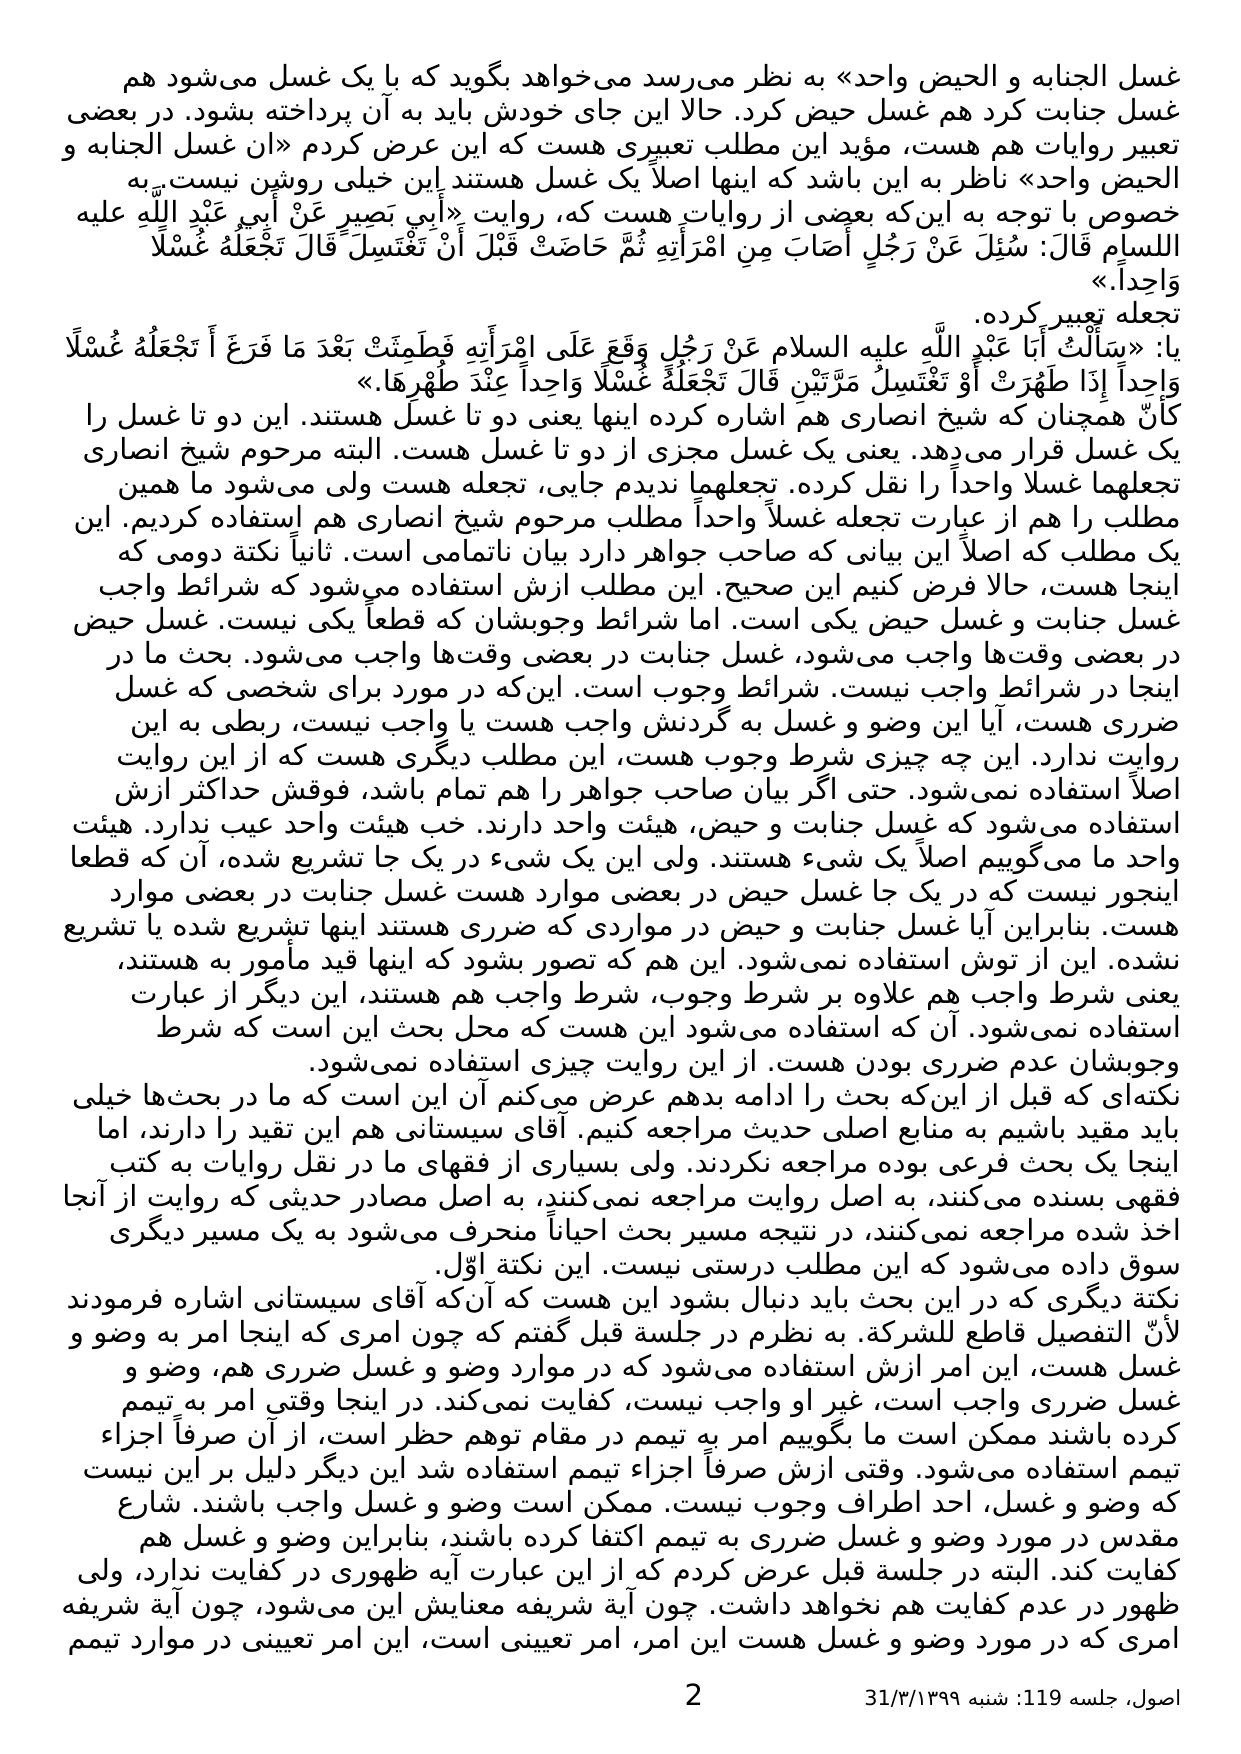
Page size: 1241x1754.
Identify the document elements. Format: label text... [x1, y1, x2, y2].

text نکته‌ای که قبل از این‌که بحث را ادامه بدهم عرض می‌کنم آن این است که ما در بحث‌ها خیلی باید مقید باشیم به منابع اصلی حدیث مراجعه کنیم. آقای سیستانی هم این تقید را دارند، اما اینجا یک بحث فرعی بوده مراجعه نکردند. ولی بسیاری از فقهای ما در نقل روایات به کتب فقهی بسنده می‌کنند، به اصل روایت مراجعه نمی‌کنند، به اصل مصادر حدیثی که روایت از آنجا اخذ شده مراجعه نمی‌کنند، در نتیجه مسیر بحث احیاناً منحرف می‌شود به یک مسیر دیگری سوق داده می‌شود که این مطلب درستی نیست. این نکتة اوّل. [59, 1078, 1181, 1282]
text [59, 59, 1181, 297]
text یا: «سَأَلْتُ أَبَا عَبْدِ اللَّهِ علیه السلام عَنْ رَجُلٍ وَقَعَ عَلَى امْرَأَتِهِ فَطَمِثَتْ بَعْدَ مَا فَرَغَ أَ تَجْعَلُهُ غُسْلًا وَاحِداً إِذَا طَهُرَتْ أَوْ تَغْتَسِلُ مَرَّتَيْنِ قَالَ تَجْعَلُهُ غُسْلًا وَاحِداً عِنْدَ طُهْرِهَا.» [59, 331, 1181, 399]
text کأنّ همچنان که شیخ انصاری هم اشاره کرده اینها یعنی دو تا غسل هستند. این دو تا غسل را یک غسل قرار می‌دهد. یعنی یک غسل مجزی از دو تا غسل هست. البته مرحوم شیخ انصاری تجعلهما غسلا واحداً را نقل کرده. تجعلهما ندیدم جایی، تجعله هست ولی می‌شود ما همین مطلب را هم از عبارت تجعله غسلاً واحداً مطلب مرحوم شیخ انصاری هم استفاده کردیم. این یک مطلب که اصلاً این بیانی که صاحب جواهر دارد بیان ناتمامی است. ثانیاً نکتة دومی که اینجا هست، حالا فرض کنیم این صحیح. این مطلب ازش استفاده می‌شود که شرائط واجب غسل جنابت و غسل حیض یکی است. اما شرائط وجوبشان که قطعاً یکی نیست. غسل حیض در بعضی وقت‌ها واجب می‌شود، غسل جنابت در بعضی وقت‌ها واجب می‌شود. بحث ما در اینجا در شرائط واجب نیست. شرائط وجوب است. این‌که در مورد برای شخصی که غسل ضرری هست، آیا این وضو و غسل به گردنش واجب هست یا واجب نیست، ربطی به این روایت ندارد. این چه چیزی شرط وجوب هست، این مطلب دیگری هست که از این روایت اصلاً استفاده نمی‌شود. حتی اگر بیان صاحب جواهر را هم تمام باشد، فوقش حداکثر ازش استفاده می‌شود که غسل جنابت و حیض، هیئت واحد دارند. خب هیئت واحد عیب ندارد. هیئت واحد ما می‌گوییم اصلاً یک شیء هستند. ولی این یک شیء در یک جا تشریع شده، آن که قطعا اینجور نیست که در یک جا غسل حیض در بعضی موارد هست غسل جنابت در بعضی موارد هست. بنابراین آیا غسل جنابت و حیض در مواردی که ضرری هستند اینها تشریع شده یا تشریع نشده. این از توش استفاده نمی‌شود. این هم که تصور بشود که اینها قید مأمور به هستند، یعنی شرط واجب هم علاوه بر شرط وجوب، شرط واجب هم هستند، این دیگر از عبارت استفاده نمی‌شود. آن که استفاده می‌شود این هست که محل بحث این است که شرط وجوبشان عدم ضرری بودن هست. از این روایت چیزی استفاده نمی‌شود. [59, 399, 1181, 1078]
text تجعله تعبیر کرده. [59, 297, 1181, 331]
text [59, 1282, 1181, 1655]
